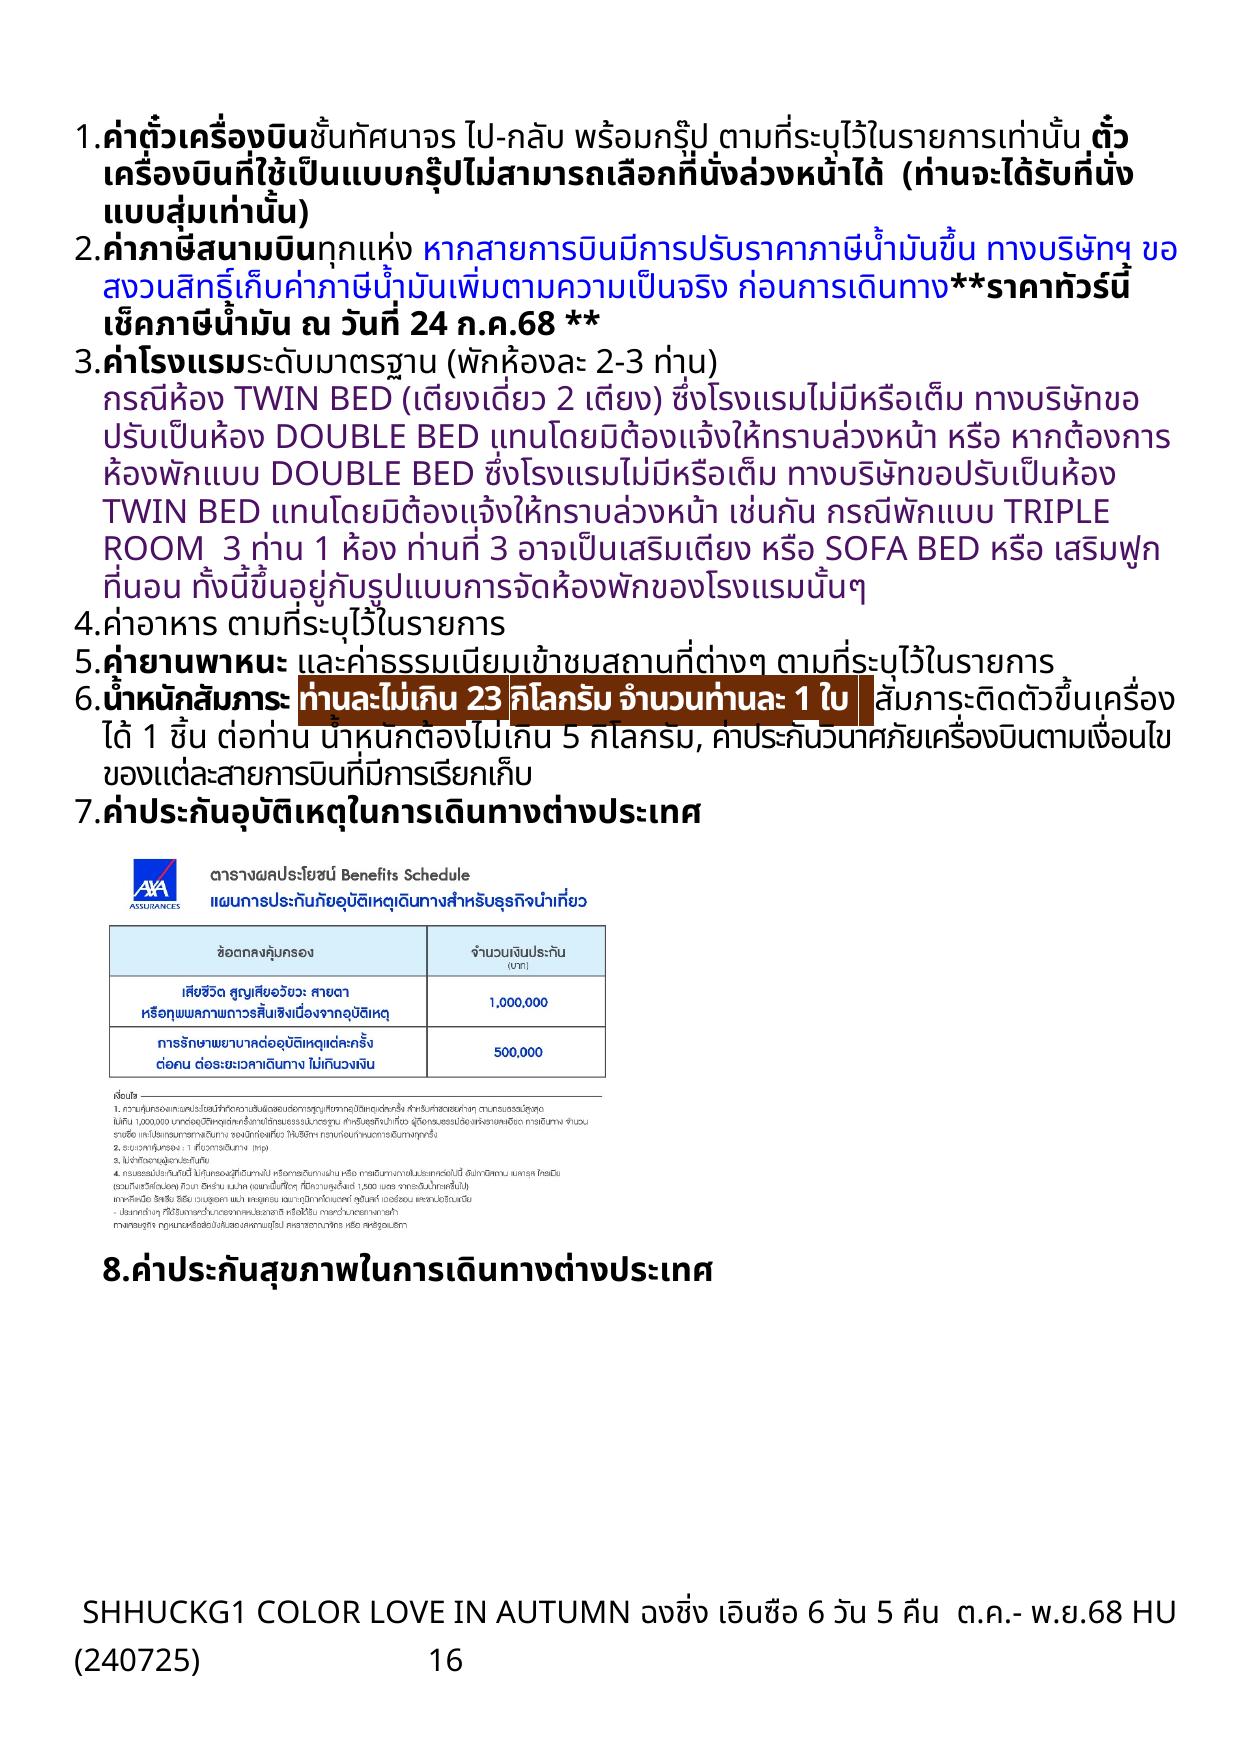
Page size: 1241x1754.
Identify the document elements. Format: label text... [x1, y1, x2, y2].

list ค่าโรงแรมระดับมาตรฐาน (พักห้องละ 2-3 ท่าน) [74, 343, 1181, 381]
list ค่าประกันอุบัติเหตุในการเดินทางต่างประเทศ [74, 793, 1181, 831]
list ค่าตั๋วเครื่องบินชั้นทัศนาจร ไป-กลับ พร้อมกรุ๊ป ตามที่ระบุไว้ในรายการเท่านั้น ตั๋วเครื่องบินที่ใช้เป็นแบบกรุ๊ปไม่สามารถเลือกที่นั่งล่วงหน้าได้ (ท่านจะได้รับที่นั่งแบบสุ่มเท่านั้น) [74, 118, 1181, 231]
list ค่าภาษีสนามบินทุกแห่ง หากสายการบินมีการปรับราคาภาษีน้ำมันขึ้น ทางบริษัทฯ ขอสงวนสิทธิ์เก็บค่าภาษีน้ำมันเพิ่มตามความเป็นจริง ก่อนการเดินทาง**ราคาทัวร์นี้เช็คภาษีน้ำมัน ณ วันที่ 24 ก.ค.68 ** [74, 231, 1181, 343]
text กรณีห้อง TWIN BED (เตียงเดี่ยว 2 เตียง) ซึ่งโรงแรมไม่มีหรือเต็ม ทางบริษัทขอปรับเป็นห้อง DOUBLE BED แทนโดยมิต้องแจ้งให้ทราบล่วงหน้า หรือ หากต้องการห้องพักแบบ DOUBLE BED ซึ่งโรงแรมไม่มีหรือเต็ม ทางบริษัทขอปรับเป็นห้อง TWIN BED แทนโดยมิต้องแจ้งให้ทราบล่วงหน้า เช่นกัน กรณีพักแบบ TRIPLE ROOM 3 ท่าน 1 ห้อง ท่านที่ 3 อาจเป็นเสริมเตียง หรือ SOFA BED หรือ เสริมฟูกที่นอน ทั้งนี้ขึ้นอยู่กับรูปแบบการจัดห้องพักของโรงแรมนั้นๆ [102, 381, 1181, 606]
list น้ำหนักสัมภาระ ท่านละไม่เกิน 23 กิโลกรัม จำนวนท่านละ 1 ใบ สัมภาระติดตัวขึ้นเครื่องได้ 1 ชิ้น ต่อท่าน น้ำหนักต้องไม่เกิน 5 กิโลกรัม, ค่าประกันวินาศภัยเครื่องบินตามเงื่อนไขของแต่ละสายการบินที่มีการเรียกเก็บ [74, 681, 1181, 793]
list ค่ายานพาหนะ และค่าธรรมเนียมเข้าชมสถานที่ต่างๆ ตามที่ระบุไว้ในรายการ [74, 643, 1181, 681]
list ค่าอาหาร ตามที่ระบุไว้ในรายการ [74, 606, 1181, 643]
text 8.ค่าประกันสุขภาพในการเดินทางต่างประเทศ [102, 1251, 1181, 1288]
picture [90, 840, 624, 1238]
